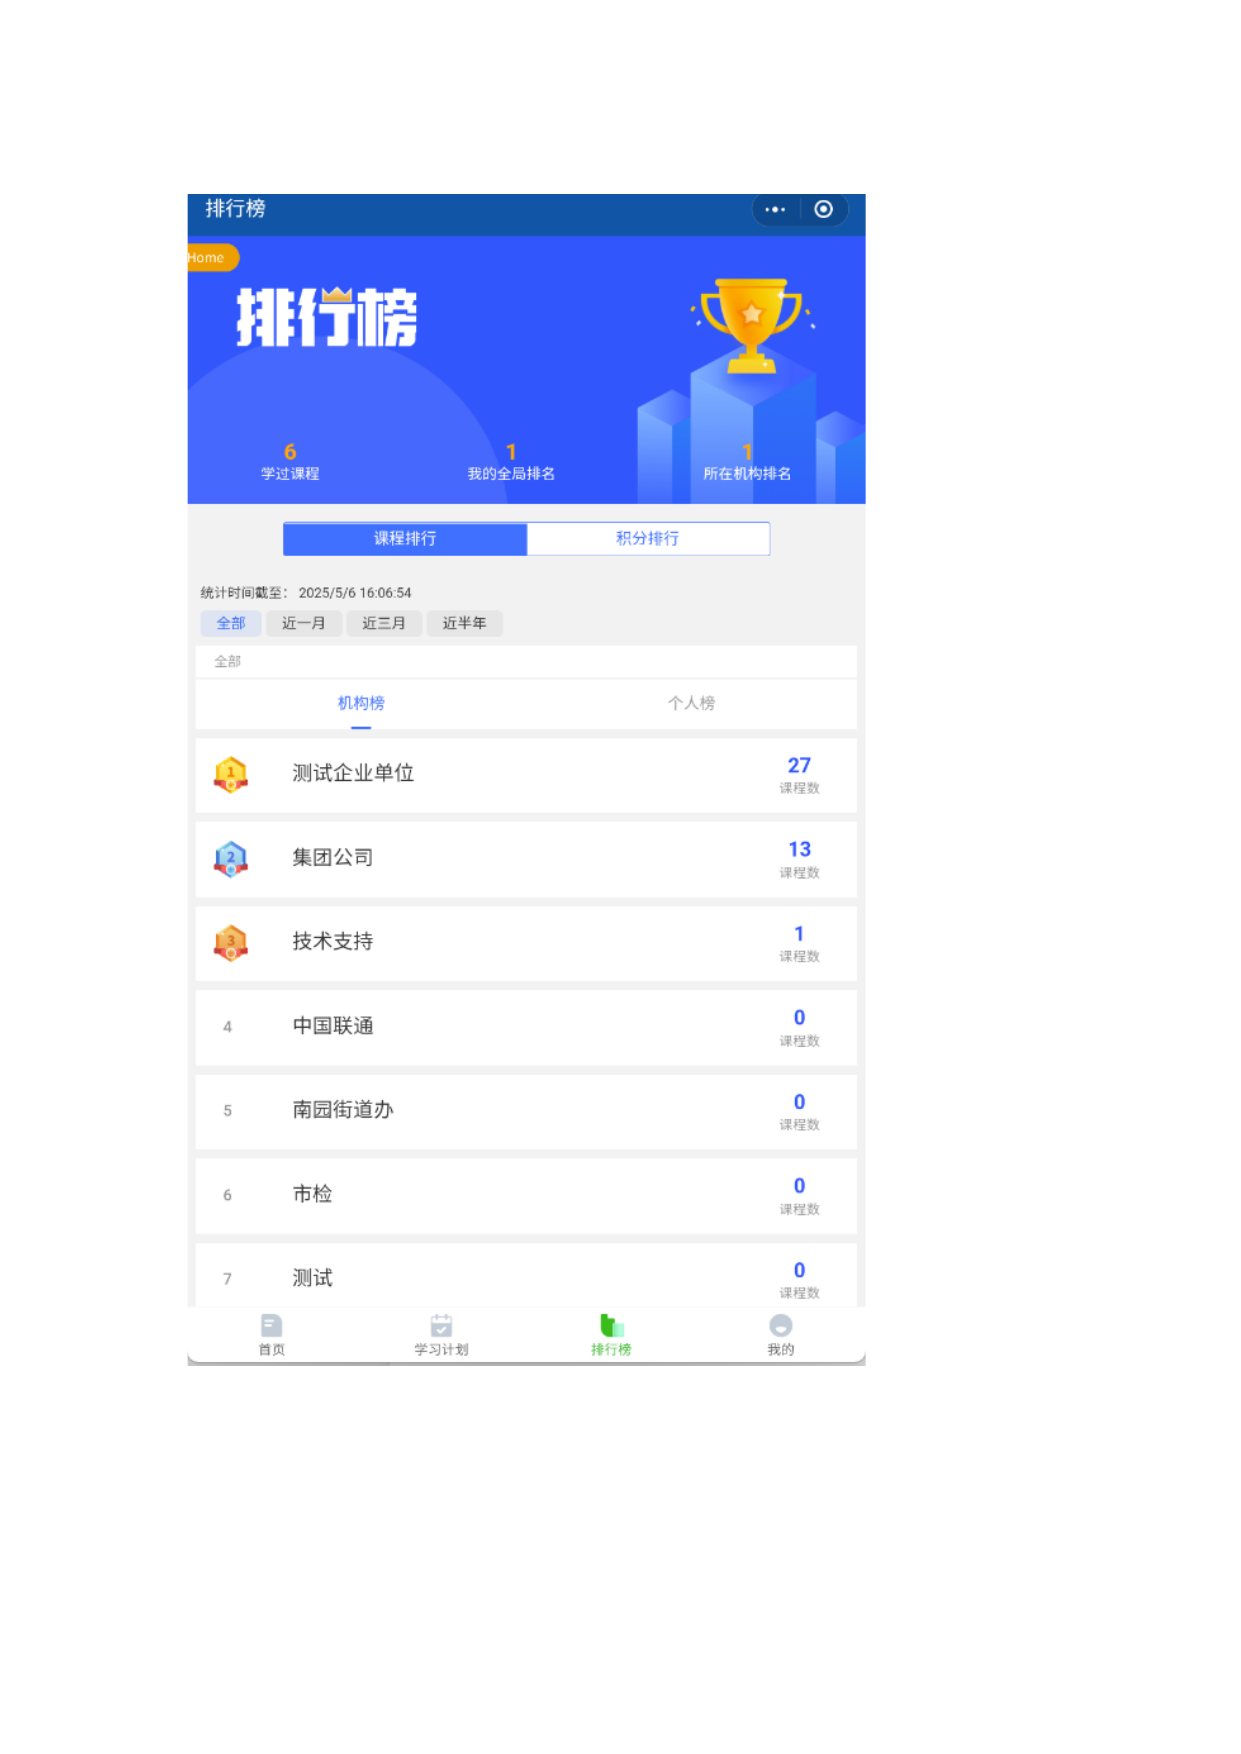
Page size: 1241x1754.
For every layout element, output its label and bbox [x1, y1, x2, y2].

picture [187, 194, 866, 1366]
